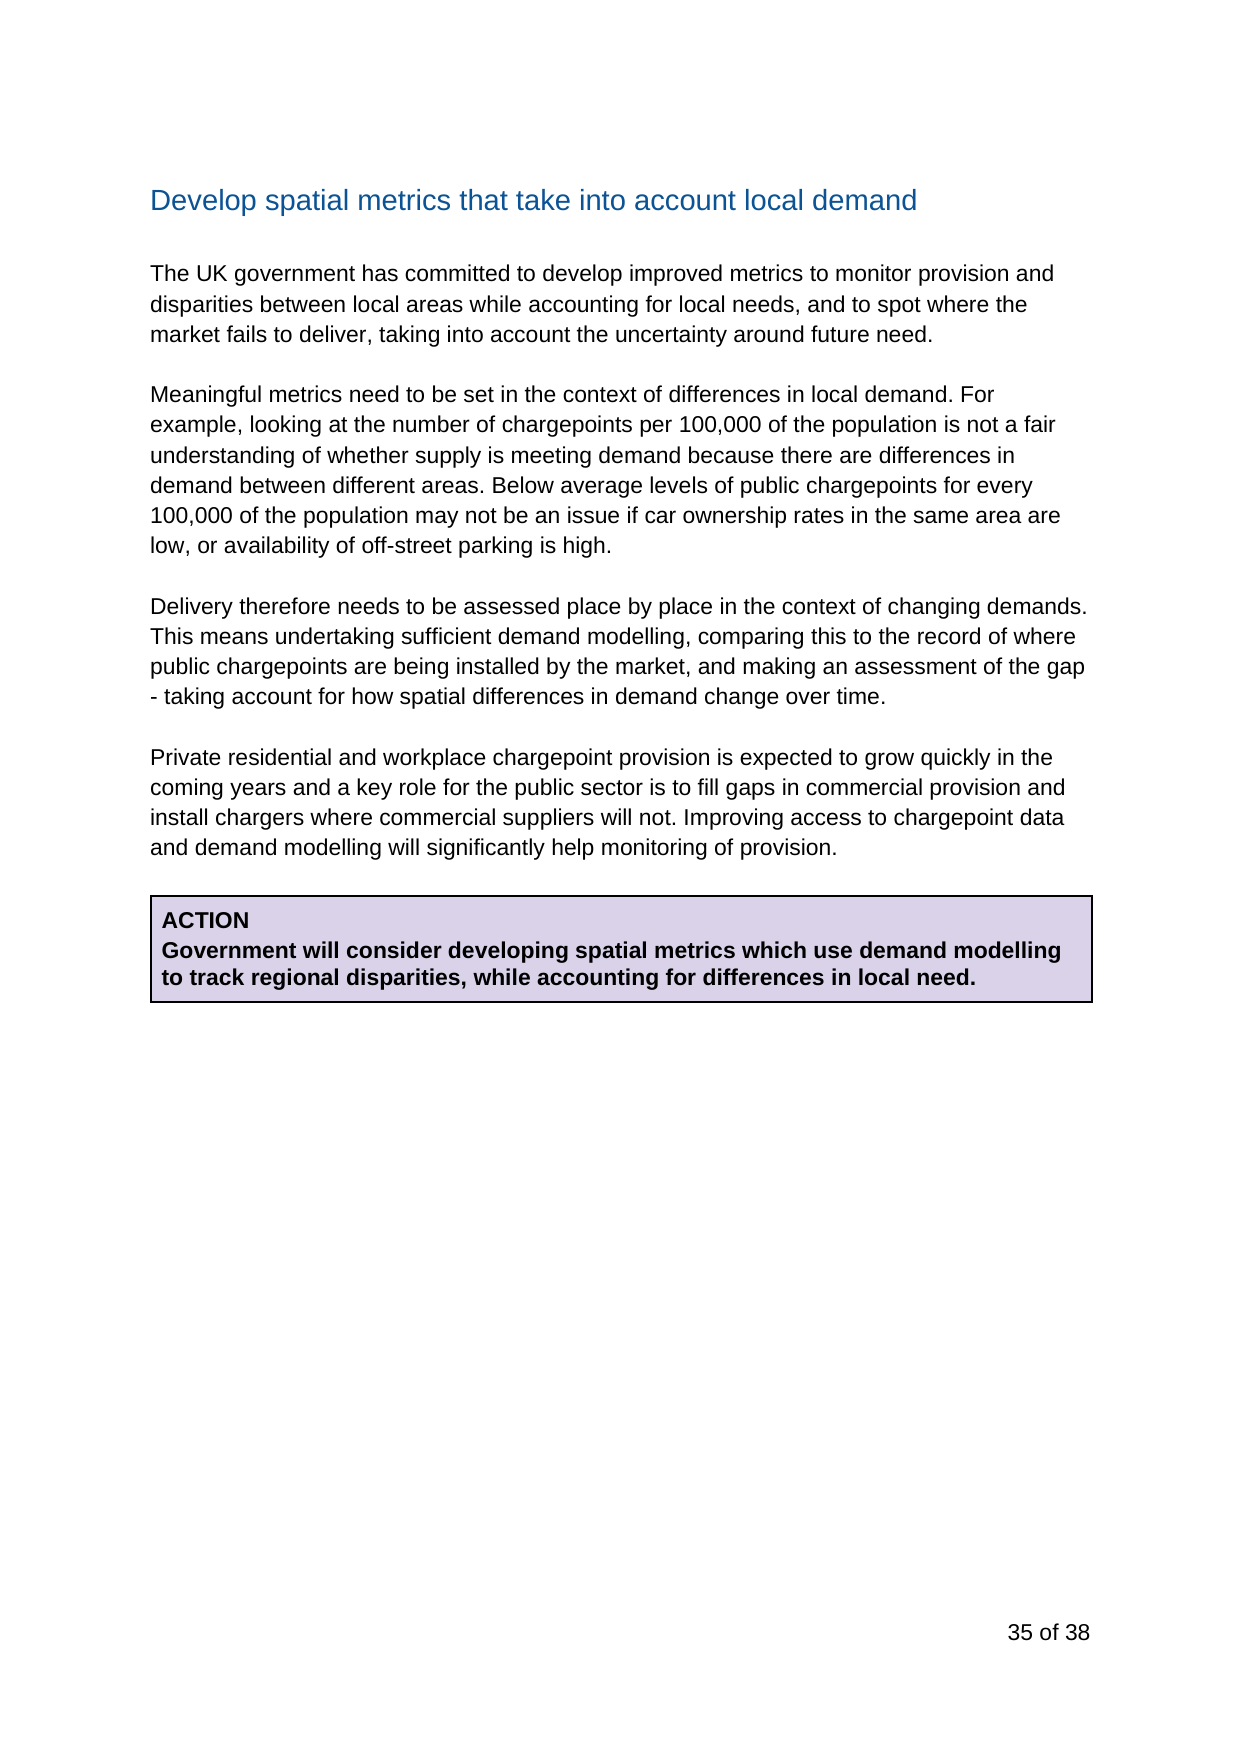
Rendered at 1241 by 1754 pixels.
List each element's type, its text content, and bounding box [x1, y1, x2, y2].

table_header ACTION Government will consider developing spatial metrics which use demand modelling to track regional disparities, while accounting for differences in local need. [152, 897, 1091, 1001]
text Delivery therefore needs to be assessed place by place in the context of changing demands. This means undertaking sufficient demand modelling, comparing this to the record of where public chargepoints are being installed by the market, and making an assessment of the gap - taking account for how spatial differences in demand change over time. [150, 593, 1090, 710]
text The UK government has committed to develop improved metrics to monitor provision and disparities between local areas while accounting for local needs, and to spot where the market fails to deliver, taking into account the uncertainty around future need. [150, 260, 1090, 347]
text Meaningful metrics need to be set in the context of differences in local demand. For example, looking at the number of chargepoints per 100,000 of the population is not a fair understanding of whether supply is meeting demand because there are differences in demand between different areas. Below average levels of public chargepoints for every 100,000 of the population may not be an issue if car ownership rates in the same area are low, or availability of off-street parking is high. [150, 381, 1090, 559]
subtitle Develop spatial metrics that take into account local demand [150, 183, 1090, 217]
text Private residential and workplace chargepoint provision is expected to grow quickly in the coming years and a key role for the public sector is to fill gaps in commercial provision and install chargers where commercial suppliers will not. Improving access to chargepoint data and demand modelling will significantly help monitoring of provision. [150, 744, 1090, 861]
